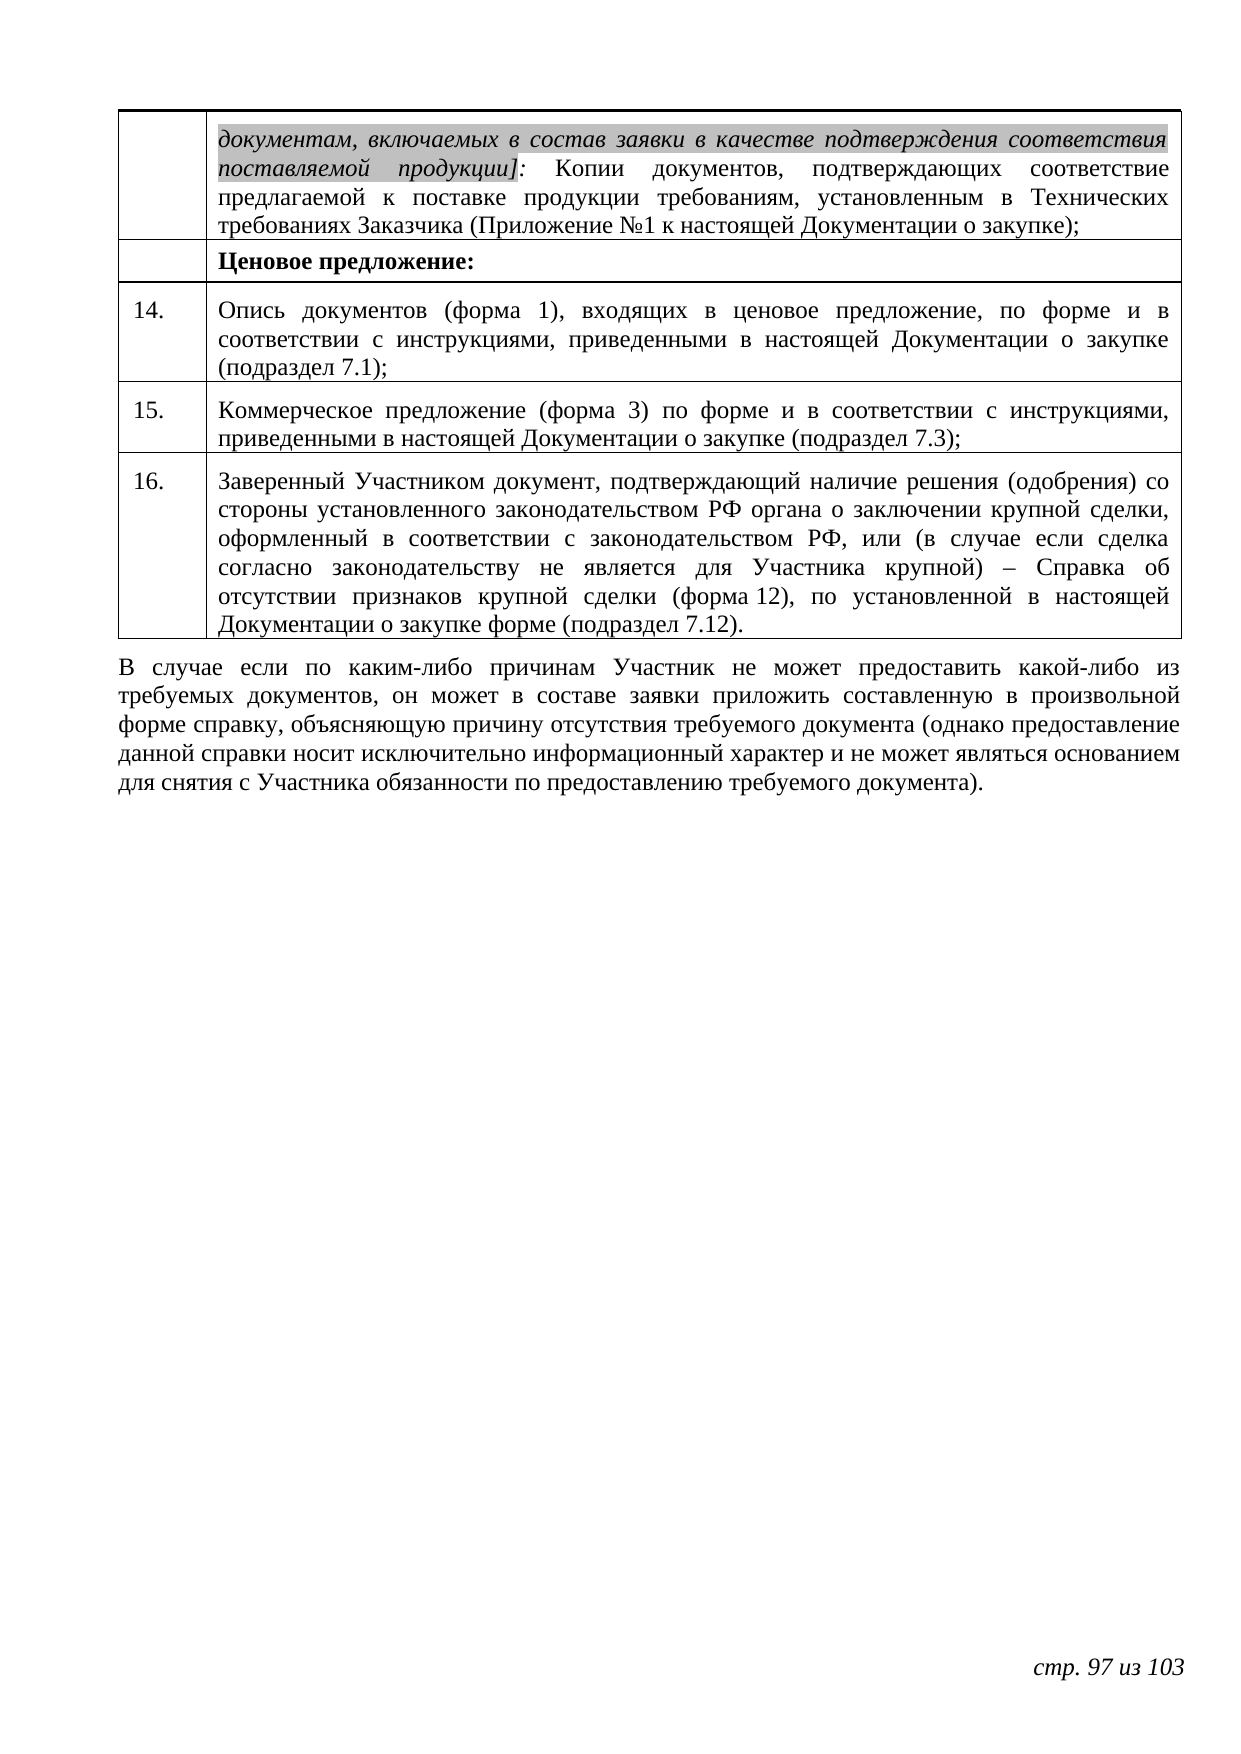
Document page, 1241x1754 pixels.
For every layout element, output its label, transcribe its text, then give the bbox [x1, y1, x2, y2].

table_cell Опись документов (форма 1), входящих в ценовое предложение, по форме и в соответствии с инструкциями, приведенными в настоящей Документации о закупке (подраздел 7.1); [207, 283, 1181, 381]
table_cell [119, 283, 206, 381]
table_cell [119, 112, 206, 239]
table_cell [119, 240, 206, 281]
table_cell [119, 453, 206, 638]
table_cell Коммерческое предложение (форма 3) по форме и в соответствии с инструкциями, приведенными в настоящей Документации о закупке (подраздел 7.3); [207, 382, 1181, 452]
list В случае если по каким-либо причинам Участник не может предоставить какой-либо из требуемых документов, он может в составе заявки приложить составленную в произвольной форме справку, объясняющую причину отсутствия требуемого документа (однако предоставление данной справки носит исключительно информационный характер и не может являться основанием для снятия с Участника обязанности по предоставлению требуемого документа). [118, 652, 1181, 796]
table_cell [119, 382, 206, 452]
table_cell Ценовое предложение: [207, 240, 1181, 281]
table_cell Заверенный Участником документ, подтверждающий наличие решения (одобрения) со стороны установленного законодательством РФ органа о заключении крупной сделки, оформленный в соответствии с законодательством РФ, или (в случае если сделка согласно законодательству не является для Участника крупной) – Справка об отсутствии признаков крупной сделки (форма 12), по установленной в настоящей Документации о закупке форме (подраздел 7.12). [207, 453, 1181, 638]
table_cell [207, 112, 1181, 239]
